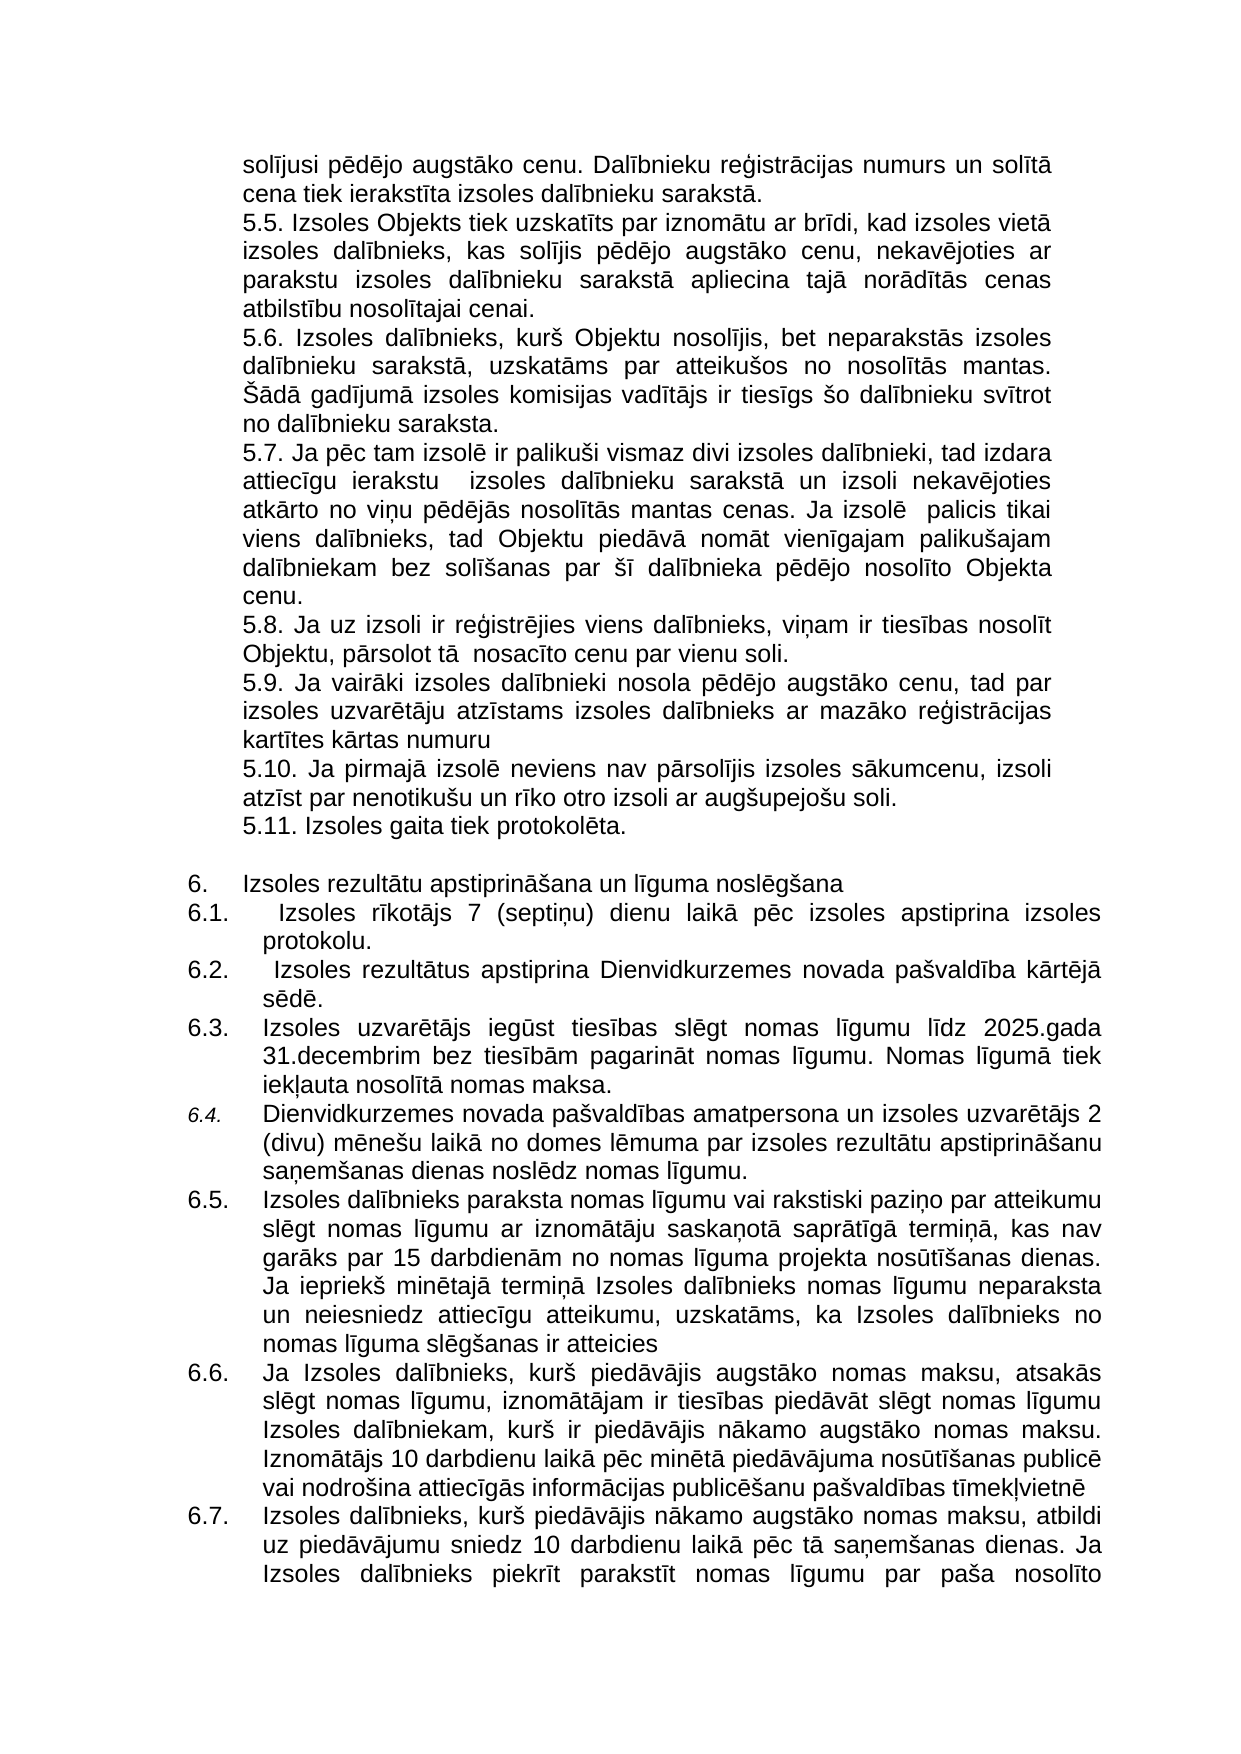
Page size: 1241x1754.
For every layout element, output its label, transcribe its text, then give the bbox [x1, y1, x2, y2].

list Ja Izsoles dalībnieks, kurš piedāvājis augstāko nomas maksu, atsakās slēgt nomas līgumu, iznomātājam ir tiesības piedāvāt slēgt nomas līgumu Izsoles dalībniekam, kurš ir piedāvājis nākamo augstāko nomas maksu. Iznomātājs 10 darbdienu laikā pēc minētā piedāvājuma nosūtīšanas publicē vai nodrošina attiecīgās informācijas publicēšanu pašvaldības tīmekļvietnē [187, 1357, 1103, 1501]
list 5.9. Ja vairāki izsoles dalībnieki nosola pēdējo augstāko cenu, tad par izsoles uzvarētāju atzīstams izsoles dalībnieks ar mazāko reģistrācijas kartītes kārtas numuru [242, 667, 1053, 754]
list Izsoles rezultātu apstiprināšana un līguma noslēgšana [187, 869, 1103, 897]
list 5.5. Izsoles Objekts tiek uzskatīts par iznomātu ar brīdi, kad izsoles vietā izsoles dalībnieks, kas solījis pēdējo augstāko cenu, nekavējoties ar parakstu izsoles dalībnieku sarakstā apliecina tajā norādītās cenas atbilstību nosolītajai cenai. [242, 207, 1053, 322]
list 5.10. Ja pirmajā izsolē neviens nav pārsolījis izsoles sākumcenu, izsoli atzīst par nenotikušu un rīko otro izsoli ar augšupejošu soli. [242, 754, 1053, 811]
list Izsoles uzvarētājs iegūst tiesības slēgt nomas līgumu līdz 2025.gada 31.decembrim bez tiesībām pagarināt nomas līgumu. Nomas līgumā tiek iekļauta nosolītā nomas maksa. [187, 1012, 1103, 1099]
list Dienvidkurzemes novada pašvaldības amatpersona un izsoles uzvarētājs 2 (divu) mēnešu laikā no domes lēmuma par izsoles rezultātu apstiprināšanu saņemšanas dienas noslēdz nomas līgumu. [187, 1099, 1103, 1185]
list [187, 1501, 1103, 1587]
list 5.6. Izsoles dalībnieks, kurš Objektu nosolījis, bet neparakstās izsoles dalībnieku sarakstā, uzskatāms par atteikušos no nosolītās mantas. Šādā gadījumā izsoles komisijas vadītājs ir tiesīgs šo dalībnieku svītrot no dalībnieku saraksta. [242, 322, 1053, 437]
list 5.8. Ja uz izsoli ir reģistrējies viens dalībnieks, viņam ir tiesības nosolīt Objektu, pārsolot tā nosacīto cenu par vienu soli. [242, 610, 1053, 667]
list Izsoles dalībnieks paraksta nomas līgumu vai rakstiski paziņo par atteikumu slēgt nomas līgumu ar iznomātāju saskaņotā saprātīgā termiņā, kas nav garāks par 15 darbdienām no nomas līguma projekta nosūtīšanas dienas. Ja iepriekš minētajā termiņā Izsoles dalībnieks nomas līgumu neparaksta un neiesniedz attiecīgu atteikumu, uzskatāms, ka Izsoles dalībnieks no nomas līguma slēgšanas ir atteicies [187, 1185, 1103, 1357]
list Izsoles rīkotājs 7 (septiņu) dienu laikā pēc izsoles apstiprina izsoles protokolu. [187, 897, 1103, 955]
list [242, 150, 1053, 207]
list 5.7. Ja pēc tam izsolē ir palikuši vismaz divi izsoles dalībnieki, tad izdara attiecīgu ierakstu izsoles dalībnieku sarakstā un izsoli nekavējoties atkārto no viņu pēdējās nosolītās mantas cenas. Ja izsolē palicis tikai viens dalībnieks, tad Objektu piedāvā nomāt vienīgajam palikušajam dalībniekam bez solīšanas par šī dalībnieka pēdējo nosolīto Objekta cenu. [242, 437, 1053, 610]
list Izsoles rezultātus apstiprina Dienvidkurzemes novada pašvaldība kārtējā sēdē. [187, 955, 1103, 1012]
text 5.11. Izsoles gaita tiek protokolēta. [242, 811, 1103, 840]
